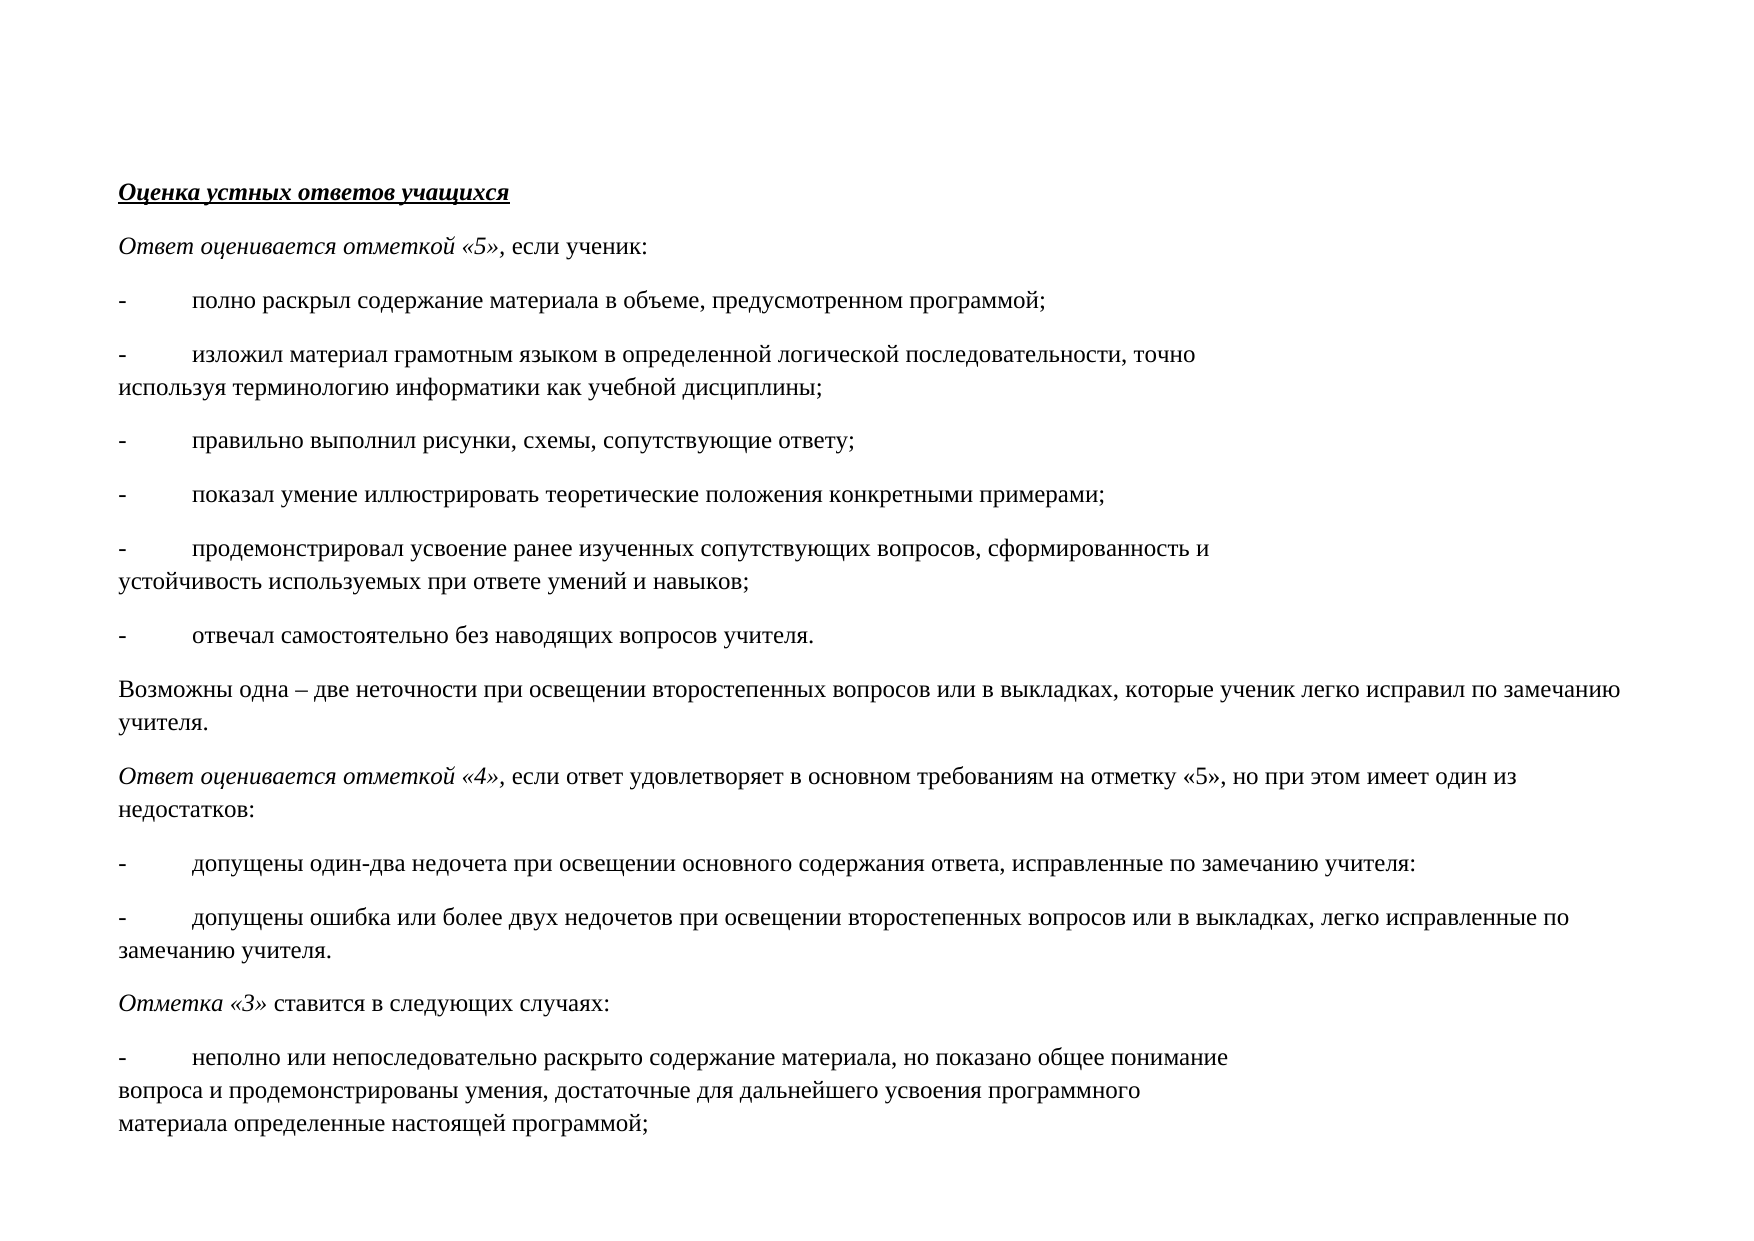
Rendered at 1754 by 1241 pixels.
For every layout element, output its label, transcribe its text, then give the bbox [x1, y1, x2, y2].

text - отвечал самостоятельно без наводящих вопросов учителя. [118, 620, 1636, 649]
text Возможны одна – две неточности при освещении второстепенных вопросов или в выкладках, которые ученик легко исправил по замечанию учителя. [118, 674, 1636, 736]
text - продемонстрировал усвоение ранее изученных сопутствующих вопросов, сформированность и устойчивость используемых при ответе умений и навыков; [118, 533, 1636, 595]
list правильно выполнил рисунки, схемы, сопутствующие ответу; [118, 426, 1636, 454]
list показал умение иллюстрировать теоретические положения конкретными примерами; [118, 479, 1636, 508]
text - неполно или непоследовательно раскрыто содержание материала, но показано общее понимание вопроса и продемонстрированы умения, достаточные для дальнейшего усвоения программного материала определенные настоящей программой; [118, 1042, 1636, 1137]
text - изложил материал грамотным языком в определенной логической последовательности, точно используя терминологию информатики как учебной дисциплины; [118, 339, 1636, 401]
text Ответ оценивается отметкой «4», если ответ удовлетворяет в основном требованиям на отметку «5», но при этом имеет один из недостатков: [118, 761, 1636, 823]
list допущены один-два недочета при освещении основного содержания ответа, исправленные по замечанию учителя: [118, 848, 1636, 877]
text Ответ оценивается отметкой «5», если ученик: [118, 231, 1636, 260]
text Оценка устных ответов учащихся [118, 177, 1636, 206]
list допущены ошибка или более двух недочетов при освещении второстепенных вопросов или в выкладках, легко исправленные по замечанию учителя. [118, 902, 1636, 963]
text - полно раскрыл содержание материала в объеме, предусмотренном программой; [118, 285, 1636, 314]
text Отметка «3» ставится в следующих случаях: [118, 988, 1636, 1017]
